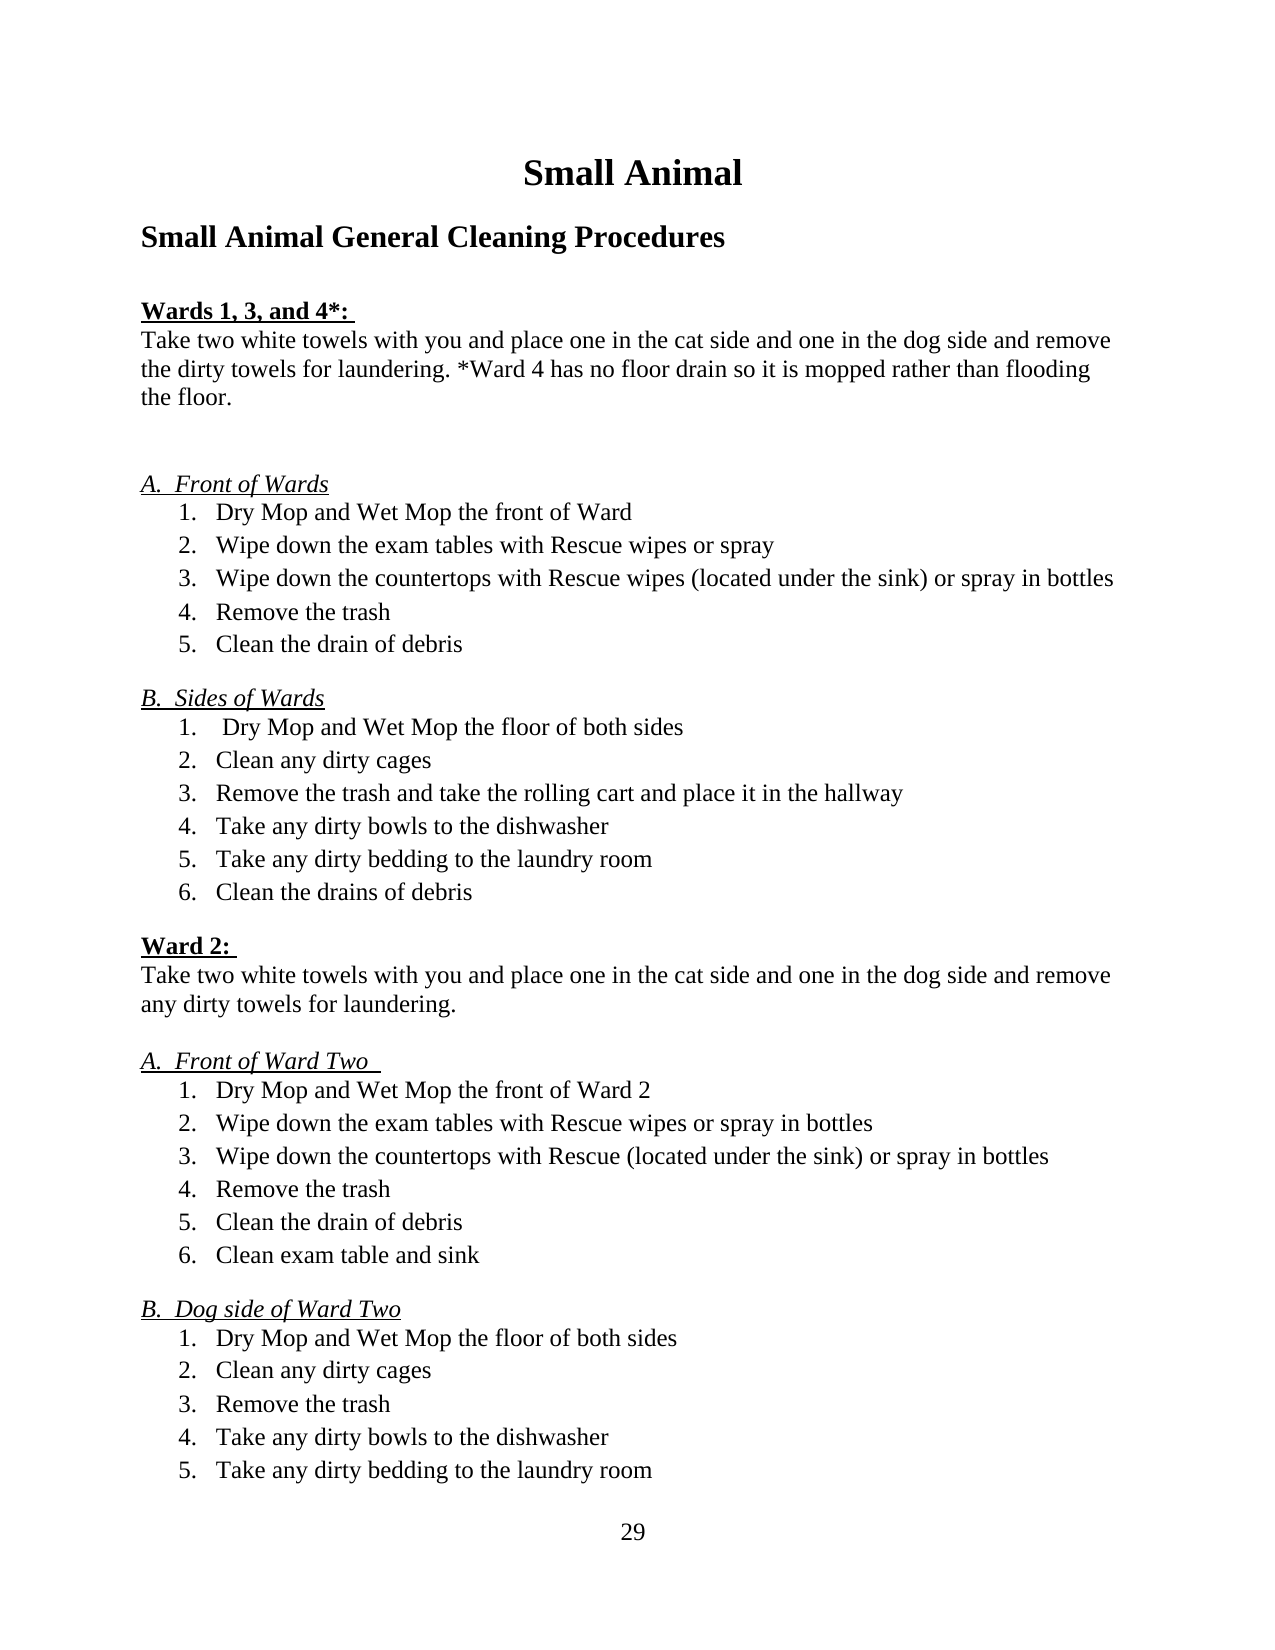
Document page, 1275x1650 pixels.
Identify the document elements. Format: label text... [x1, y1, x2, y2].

list Remove the trash [178, 1389, 1125, 1417]
list Take any dirty bedding to the laundry room [178, 1455, 1125, 1483]
list Clean any dirty cages [178, 1356, 1125, 1384]
list Remove the trash [178, 1174, 1125, 1203]
list Wipe down the countertops with Rescue (located under the sink) or spray in bottles [178, 1141, 1125, 1170]
list Remove the trash and take the rolling cart and place it in the hallway [178, 778, 1125, 807]
text Take two white towels with you and place one in the cat side and one in the dog side and remove the dirty towels for laundering. *Ward 4 has no floor drain so it is mopped rather than flooding the floor. [141, 325, 1125, 411]
list Dry Mop and Wet Mop the front of Ward [178, 497, 1125, 526]
text Take two white towels with you and place one in the cat side and one in the dog side and remove any dirty towels for laundering. [141, 960, 1125, 1017]
list Dry Mop and Wet Mop the floor of both sides [178, 712, 1125, 741]
subtitle Small Animal General Cleaning Procedures [141, 218, 1125, 254]
list Clean exam table and sink [178, 1240, 1125, 1269]
list Clean the drains of debris [178, 877, 1125, 906]
list Clean the drain of debris [178, 629, 1125, 658]
list Take any dirty bowls to the dishwasher [178, 1422, 1125, 1450]
list Clean the drain of debris [178, 1207, 1125, 1236]
list Wipe down the exam tables with Rescue wipes or spray [178, 531, 1125, 559]
list Clean any dirty cages [178, 745, 1125, 774]
text B. Sides of Wards [141, 683, 1125, 712]
list Take any dirty bedding to the laundry room [178, 844, 1125, 873]
text A. Front of Ward Two [141, 1046, 1125, 1075]
text Wards 1, 3, and 4*: [141, 296, 1125, 325]
list Take any dirty bowls to the dishwasher [178, 811, 1125, 840]
subtitle Small Animal [141, 150, 1125, 193]
list Remove the trash [178, 597, 1125, 625]
text A. Front of Wards [141, 469, 1125, 497]
list Wipe down the exam tables with Rescue wipes or spray in bottles [178, 1108, 1125, 1137]
list Dry Mop and Wet Mop the floor of both sides [178, 1323, 1125, 1351]
text B. Dog side of Ward Two [141, 1294, 1125, 1323]
list Wipe down the countertops with Rescue wipes (located under the sink) or spray in bottles [178, 563, 1125, 592]
list Dry Mop and Wet Mop the front of Ward 2 [178, 1075, 1125, 1104]
text Ward 2: [141, 931, 1125, 960]
